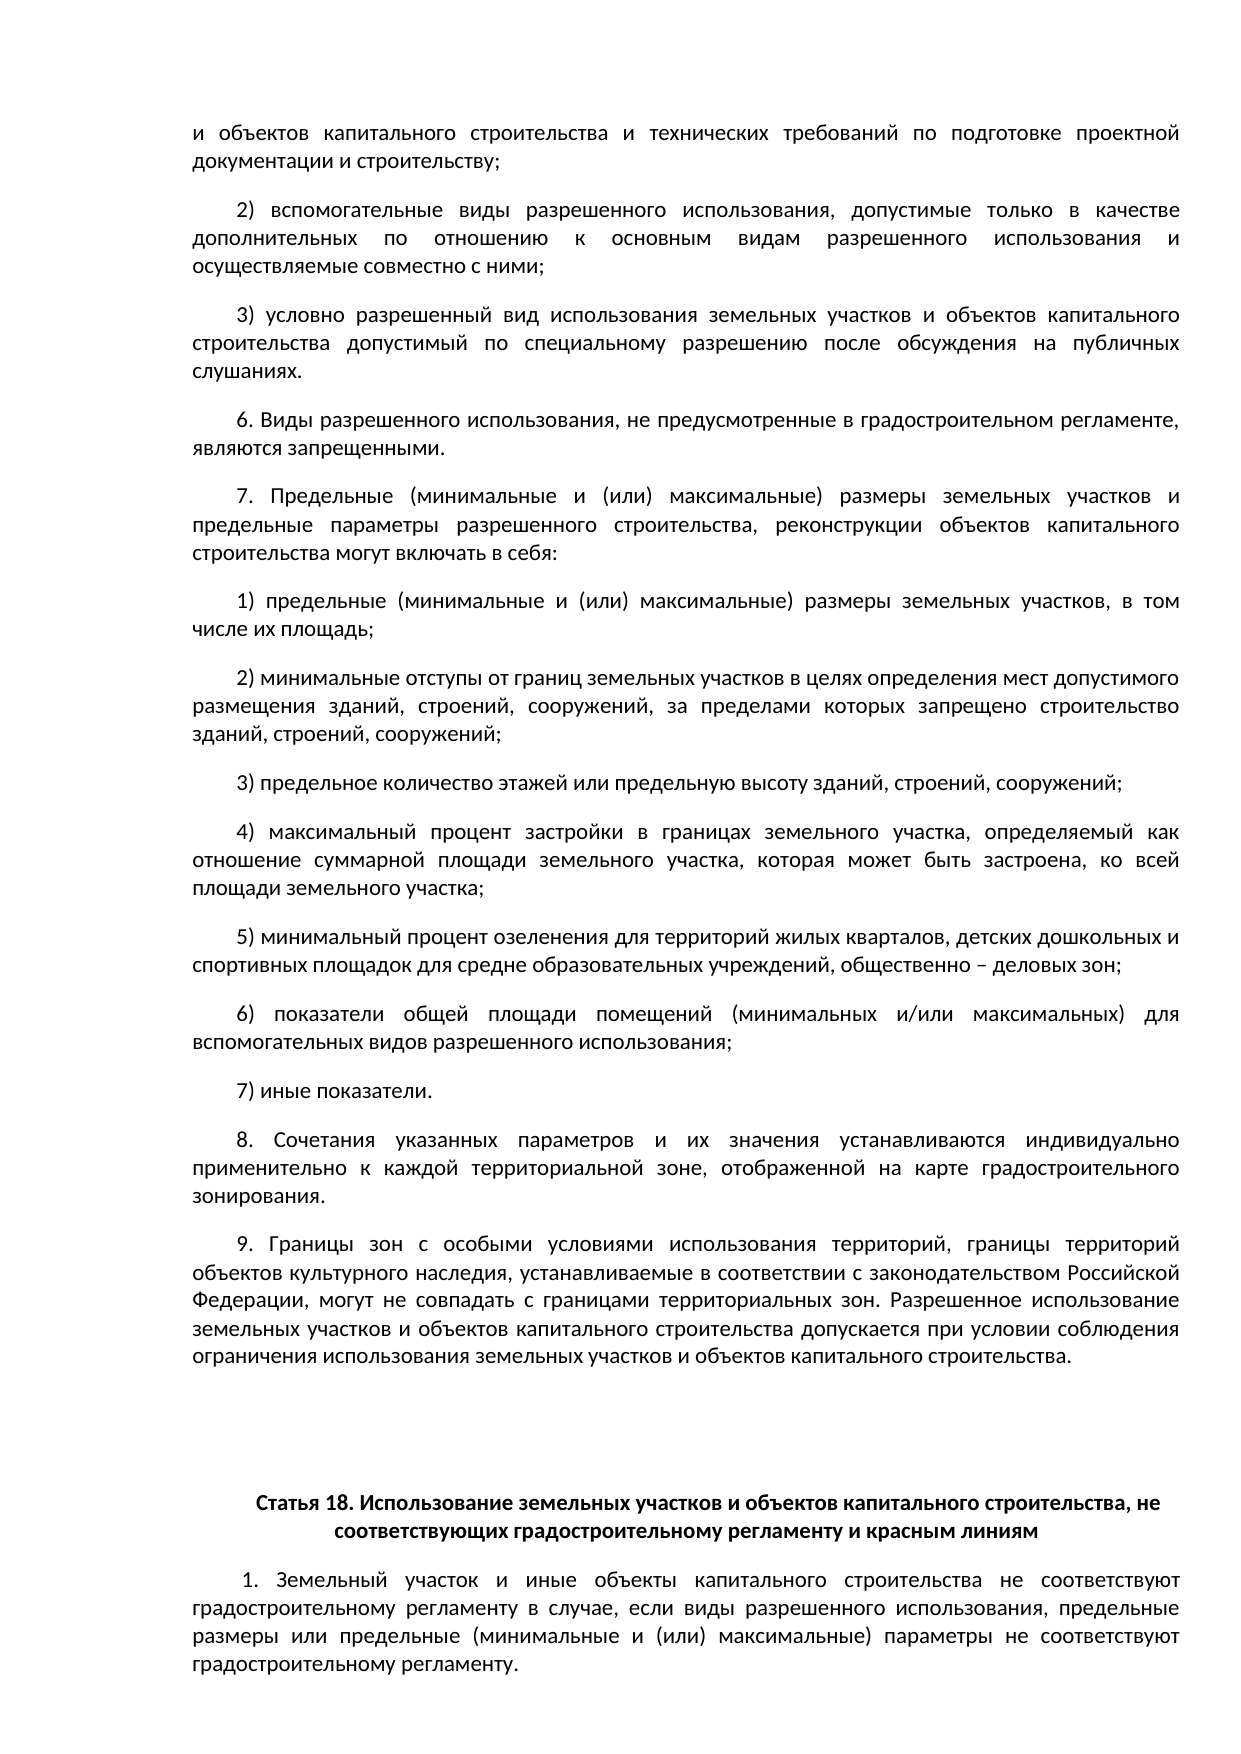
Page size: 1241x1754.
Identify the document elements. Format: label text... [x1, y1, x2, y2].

text 2) вспомогательные виды разрешенного использования, допустимые только в качестве дополнительных по отношению к основным видам разрешенного использования и осуществляемые совместно с ними; [192, 195, 1181, 279]
text Статья 18. Использование земельных участков и объектов капитального строительства, не соответствующих градостроительному регламенту и красным линиям [192, 1488, 1181, 1544]
text 7) иные показатели. [192, 1076, 1181, 1104]
text 9. Границы зон с особыми условиями использования территорий, границы территорий объектов культурного наследия, устанавливаемые в соответствии с законодательством Российской Федерации, могут не совпадать с границами территориальных зон. Разрешенное использование земельных участков и объектов капитального строительства допускается при условии соблюдения ограничения использования земельных участков и объектов капитального строительства. [192, 1229, 1181, 1370]
text 2) минимальные отступы от границ земельных участков в целях определения мест допустимого размещения зданий, строений, сооружений, за пределами которых запрещено строительство зданий, строений, сооружений; [192, 663, 1181, 747]
text 3) предельное количество этажей или предельную высоту зданий, строений, сооружений; [192, 768, 1181, 796]
text 1. Земельный участок и иные объекты капитального строительства не соответствуют градостроительному регламенту в случае, если виды разрешенного использования, предельные размеры или предельные (минимальные и (или) максимальные) параметры не соответствуют градостроительному регламенту. [192, 1565, 1181, 1677]
text 6) показатели общей площади помещений (минимальных и/или максимальных) для вспомогательных видов разрешенного использования; [192, 999, 1181, 1055]
text 7. Предельные (минимальные и (или) максимальные) размеры земельных участков и предельные параметры разрешенного строительства, реконструкции объектов капитального строительства могут включать в себя: [192, 482, 1181, 566]
text 4) максимальный процент застройки в границах земельного участка, определяемый как отношение суммарной площади земельного участка, которая может быть застроена, ко всей площади земельного участка; [192, 817, 1181, 901]
text 5) минимальный процент озеленения для территорий жилых кварталов, детских дошкольных и спортивных площадок для средне образовательных учреждений, общественно – деловых зон; [192, 922, 1181, 978]
text 8. Сочетания указанных параметров и их значения устанавливаются индивидуально применительно к каждой территориальной зоне, отображенной на карте градостроительного зонирования. [192, 1125, 1181, 1209]
text 3) условно разрешенный вид использования земельных участков и объектов капитального строительства допустимый по специальному разрешению после обсуждения на публичных слушаниях. [192, 300, 1181, 384]
text 6. Виды разрешенного использования, не предусмотренные в градостроительном регламенте, являются запрещенными. [192, 405, 1181, 461]
text 1) предельные (минимальные и (или) максимальные) размеры земельных участков, в том числе их площадь; [192, 587, 1181, 643]
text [192, 118, 1181, 174]
